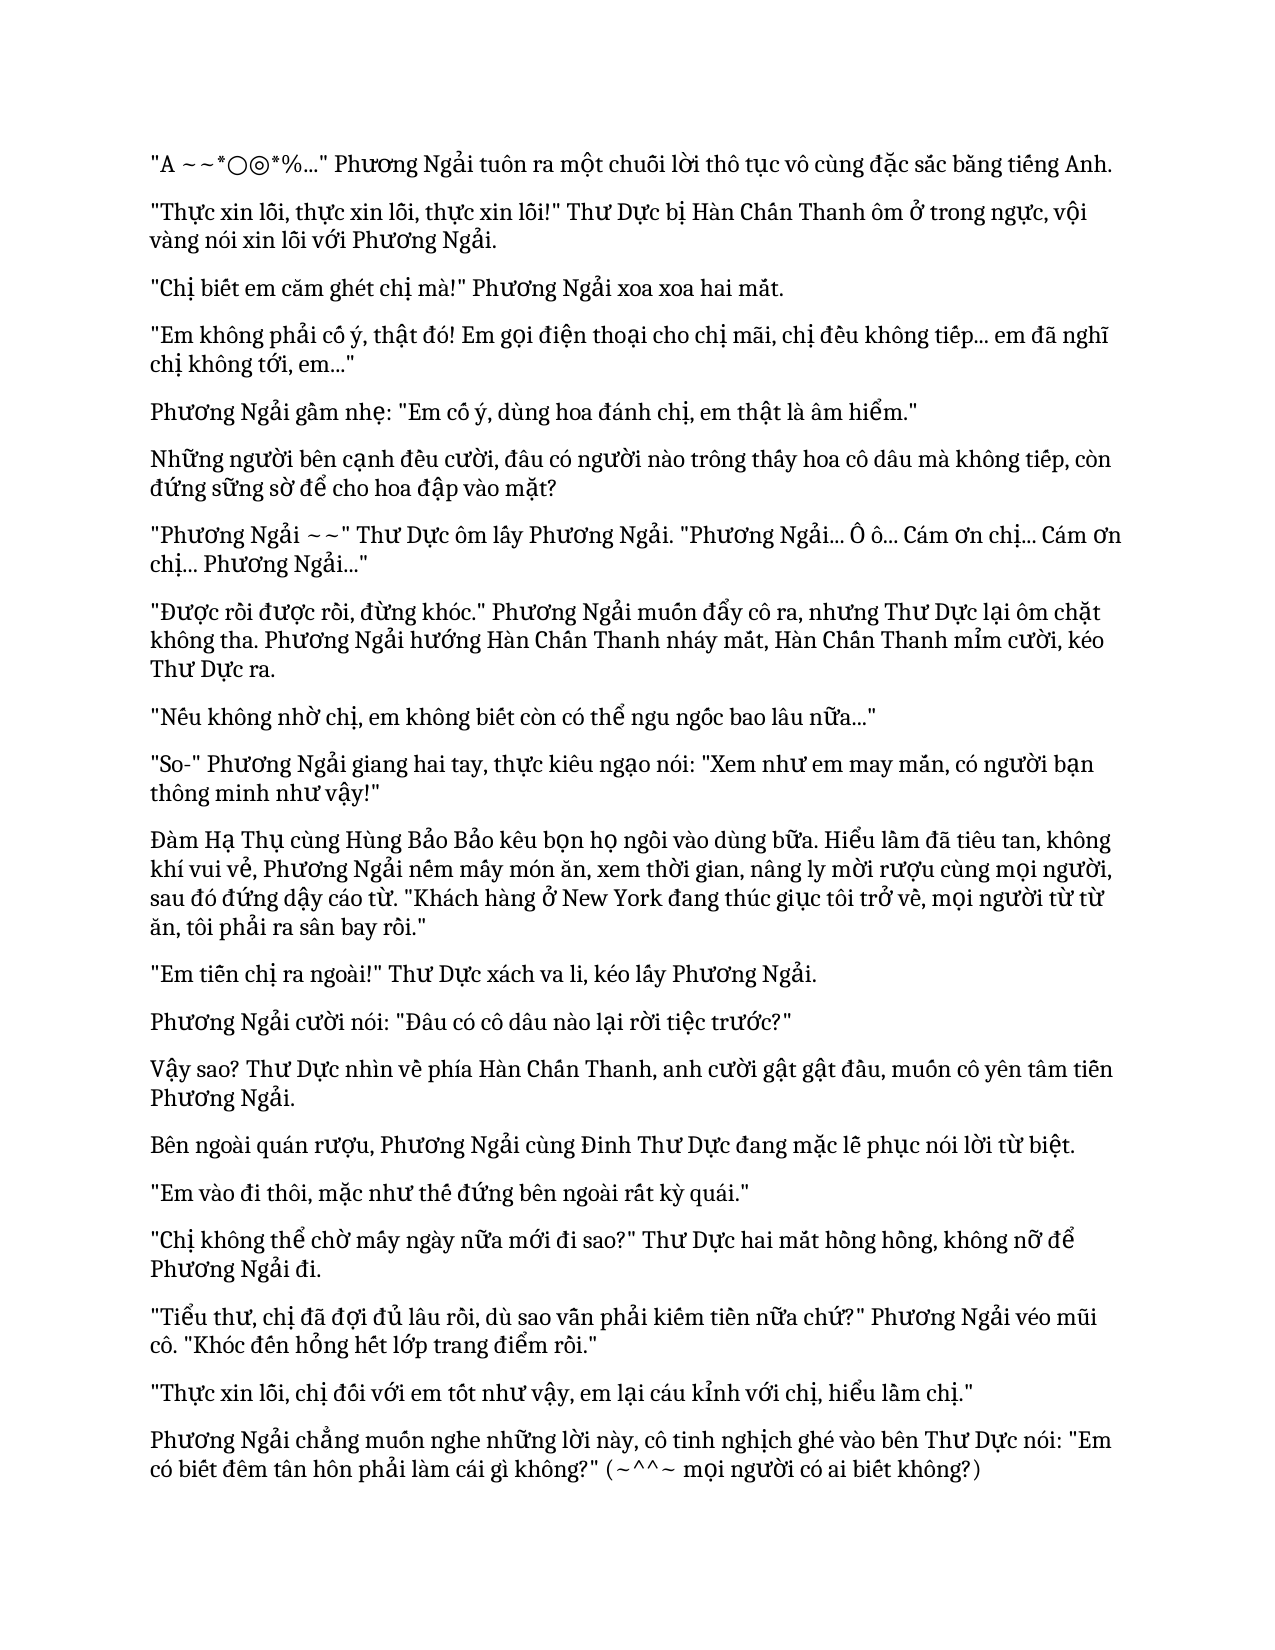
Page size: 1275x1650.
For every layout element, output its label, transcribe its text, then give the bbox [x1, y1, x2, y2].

text Vậy sao? Thư Dực nhìn về phía Hàn Chấn Thanh, anh cười gật gật đầu, muốn cô yên tâm tiễn Phương Ngải. [150, 1055, 1125, 1112]
text "Phương Ngải ~~" Thư Dực ôm lấy Phương Ngải. "Phương Ngải... Ô ô... Cám ơn chị... Cám ơn chị... Phương Ngải..." [150, 521, 1125, 579]
text "Nếu không nhờ chị, em không biết còn có thể ngu ngốc bao lâu nữa..." [150, 702, 1125, 731]
text Bên ngoài quán rượu, Phương Ngải cùng Đinh Thư Dực đang mặc lễ phục nói lời từ biệt. [150, 1131, 1125, 1160]
text "Được rồi được rồi, đừng khóc." Phương Ngải muốn đẩy cô ra, nhưng Thư Dực lại ôm chặt không tha. Phương Ngải hướng Hàn Chấn Thanh nháy mắt, Hàn Chấn Thanh mỉm cười, kéo Thư Dực ra. [150, 597, 1125, 684]
text "Em không phải cố ý, thật đó! Em gọi điện thoại cho chị mãi, chị đều không tiếp... em đã nghĩ chị không tới, em..." [150, 321, 1125, 379]
text "Thực xin lỗi, chị đối với em tốt như vậy, em lại cáu kỉnh với chị, hiểu lầm chị." [150, 1379, 1125, 1407]
text Phương Ngải gầm nhẹ: "Em cố ý, dùng hoa đánh chị, em thật là âm hiểm." [150, 397, 1125, 426]
text "Chị không thể chờ mấy ngày nữa mới đi sao?" Thư Dực hai mắt hồng hồng, không nỡ để Phương Ngải đi. [150, 1226, 1125, 1284]
text Những người bên cạnh đều cười, đâu có người nào trông thấy hoa cô dâu mà không tiếp, còn đứng sững sờ để cho hoa đập vào mặt? [150, 445, 1125, 502]
text "Em vào đi thôi, mặc như thế đứng bên ngoài rất kỳ quái." [150, 1179, 1125, 1207]
text Phương Ngải cười nói: "Đâu có cô dâu nào lại rời tiệc trước?" [150, 1007, 1125, 1036]
text Phương Ngải chẳng muốn nghe những lời này, cô tinh nghịch ghé vào bên Thư Dực nói: "Em có biết đêm tân hôn phải làm cái gì không?" (~^^~ mọi người có ai biết không?) [150, 1426, 1125, 1484]
text "Thực xin lỗi, thực xin lỗi, thực xin lỗi!" Thư Dực bị Hàn Chấn Thanh ôm ở trong ngực, vội vàng nói xin lỗi với Phương Ngải. [150, 197, 1125, 255]
text "A ~~*○◎*%..." Phương Ngải tuôn ra một chuỗi lời thô tục vô cùng đặc sắc bằng tiếng Anh. [150, 150, 1125, 179]
text "Em tiễn chị ra ngoài!" Thư Dực xách va li, kéo lấy Phương Ngải. [150, 960, 1125, 989]
text "So-" Phương Ngải giang hai tay, thực kiêu ngạo nói: "Xem như em may mắn, có người bạn thông minh như vậy!" [150, 750, 1125, 807]
text "Chị biết em căm ghét chị mà!" Phương Ngải xoa xoa hai mắt. [150, 274, 1125, 302]
text Đàm Hạ Thụ cùng Hùng Bảo Bảo kêu bọn họ ngồi vào dùng bữa. Hiểu lầm đã tiêu tan, không khí vui vẻ, Phương Ngải nếm mấy món ăn, xem thời gian, nâng ly mời rượu cùng mọi người, sau đó đứng dậy cáo từ. "Khách hàng ở New York đang thúc giục tôi trở về, mọi người từ từ ăn, tôi phải ra sân bay rồi." [150, 826, 1125, 941]
text "Tiểu thư, chị đã đợi đủ lâu rồi, dù sao vẫn phải kiếm tiền nữa chứ?" Phương Ngải véo mũi cô. "Khóc đến hỏng hết lớp trang điểm rồi." [150, 1302, 1125, 1360]
